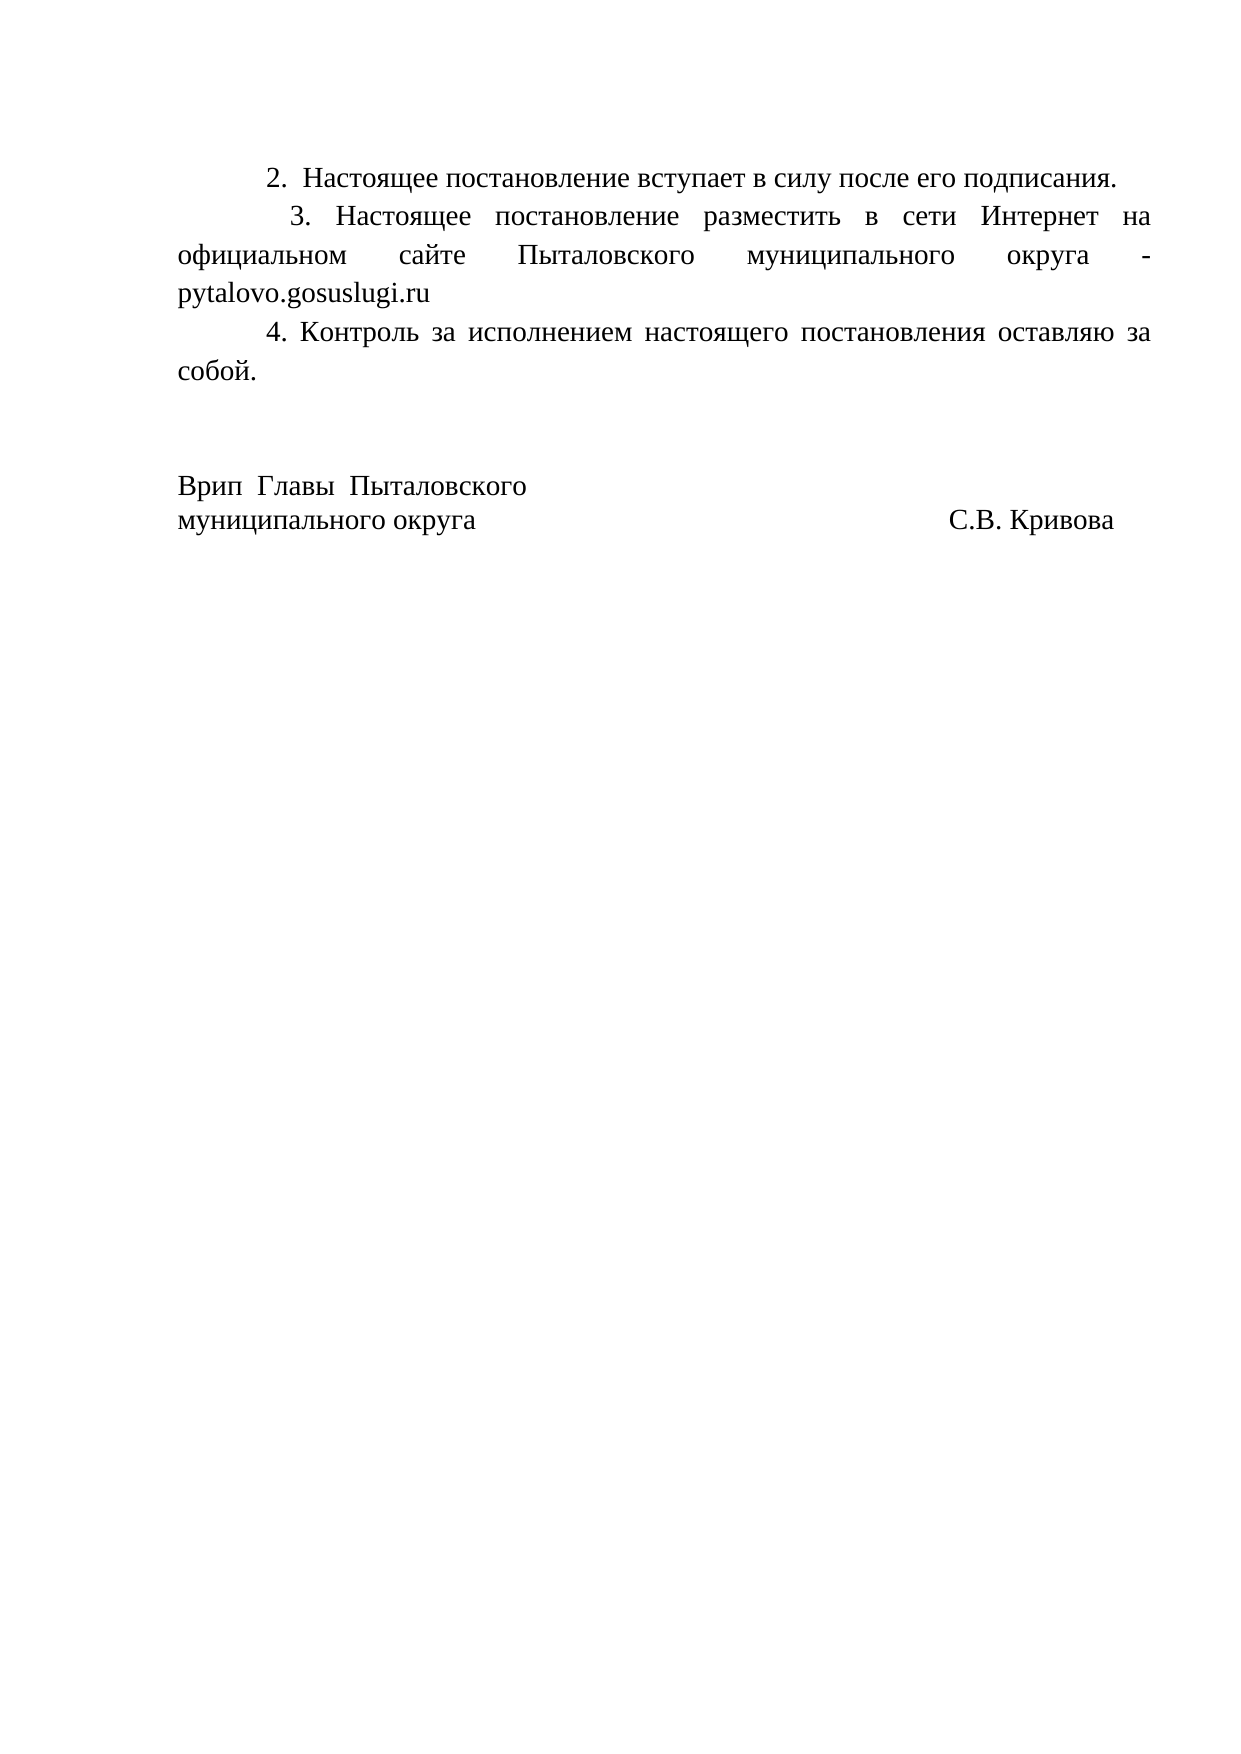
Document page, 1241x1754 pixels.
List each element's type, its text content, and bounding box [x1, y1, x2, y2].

text Врип Главы Пыталовского [177, 468, 1152, 502]
text 3. Настоящее постановление разместить в сети Интернет на официальном сайте Пыталовского муниципального округа - pytalovo.gosuslugi.ru [177, 198, 1152, 309]
text 4. Контроль за исполнением настоящего постановления оставляю за собой. [177, 314, 1152, 386]
text муниципального округа С.В. Кривова [177, 502, 1152, 535]
text 2. Настоящее постановление вступает в силу после его подписания. [177, 160, 1152, 193]
